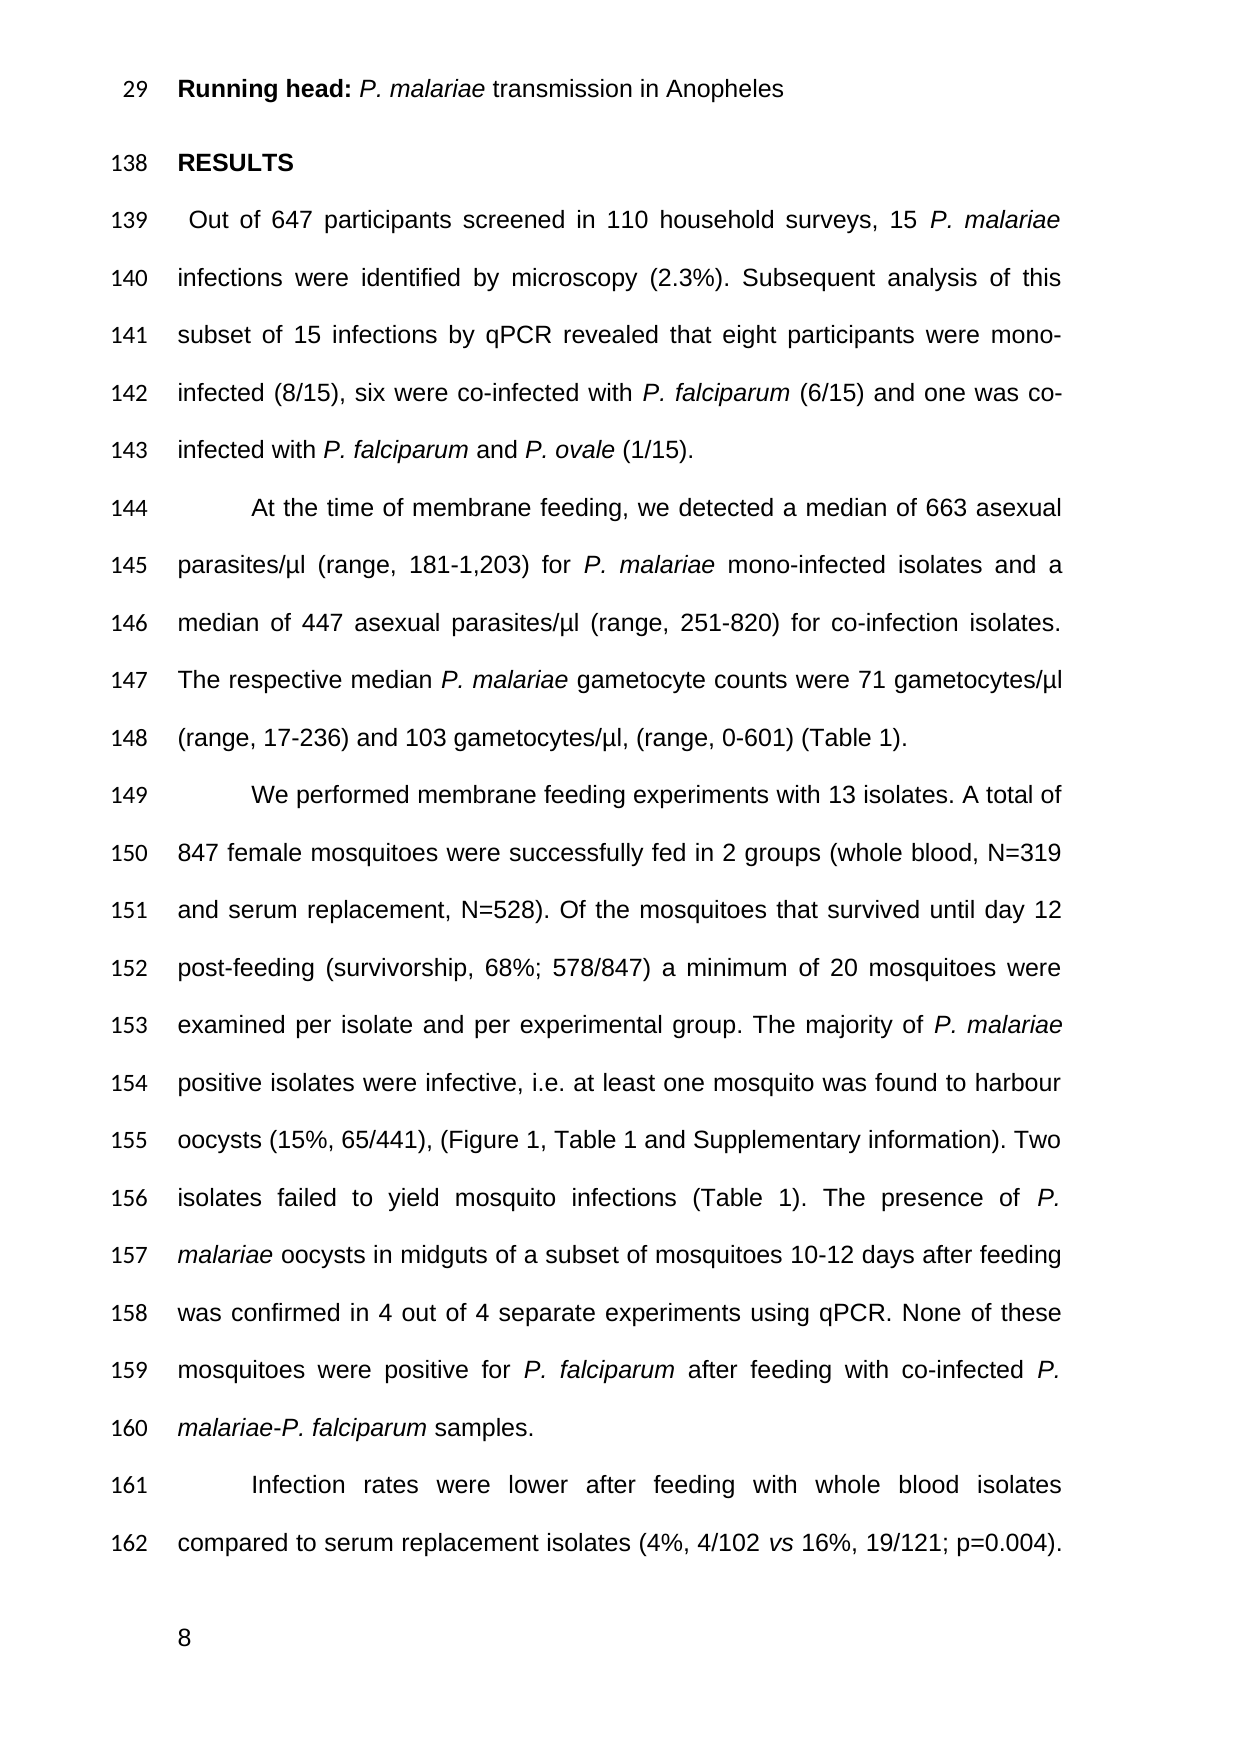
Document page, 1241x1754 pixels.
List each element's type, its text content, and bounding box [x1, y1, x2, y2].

text Out of 647 participants screened in 110 household surveys, 15 P. malariae infections were identified by microscopy (2.3%). Subsequent analysis of this subset of 15 infections by qPCR revealed that eight participants were mono-infected (8/15), six were co-infected with P. falciparum (6/15) and one was co-infected with P. falciparum and P. ovale (1/15). [177, 205, 1063, 464]
text We performed membrane feeding experiments with 13 isolates. A total of 847 female mosquitoes were successfully fed in 2 groups (whole blood, N=319 and serum replacement, N=528). Of the mosquitoes that survived until day 12 post-feeding (survivorship, 68%; 578/847) a minimum of 20 mosquitoes were examined per isolate and per experimental group. The majority of P. malariae positive isolates were infective, i.e. at least one mosquito was found to harbour oocysts (15%, 65/441), (Figure 1, Table 1 and Supplementary information). Two isolates failed to yield mosquito infections (Table 1). The presence of P. malariae oocysts in midguts of a subset of mosquitoes 10-12 days after feeding was confirmed in 4 out of 4 separate experiments using qPCR. None of these mosquitoes were positive for P. falciparum after feeding with co-infected P. malariae-P. falciparum samples. [177, 780, 1063, 1441]
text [177, 1470, 1063, 1556]
text RESULTS [177, 148, 1063, 176]
text At the time of membrane feeding, we detected a median of 663 asexual parasites/µl (range, 181-1,203) for P. malariae mono-infected isolates and a median of 447 asexual parasites/µl (range, 251-820) for co-infection isolates. The respective median P. malariae gametocyte counts were 71 gametocytes/µl (range, 17-236) and 103 gametocytes/µl, (range, 0-601) (Table 1). [177, 493, 1063, 751]
